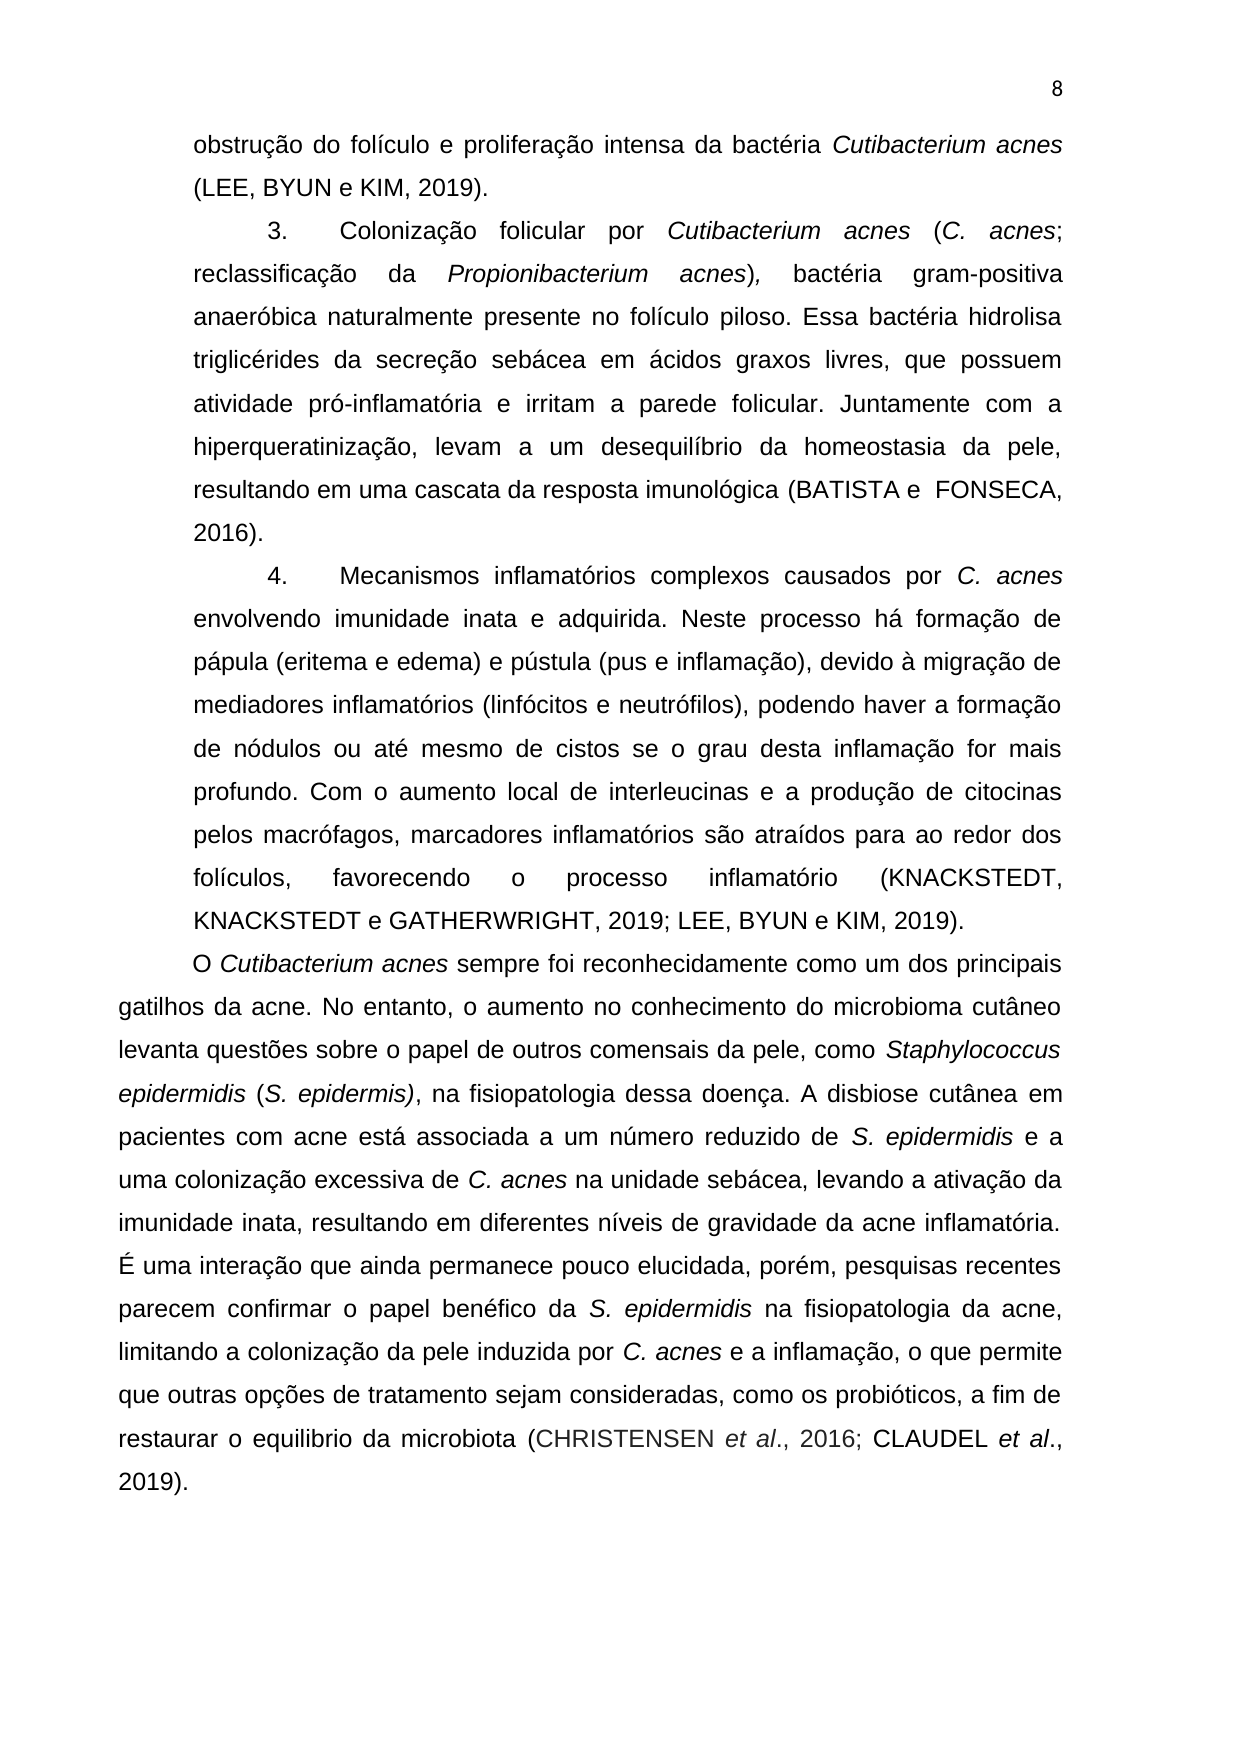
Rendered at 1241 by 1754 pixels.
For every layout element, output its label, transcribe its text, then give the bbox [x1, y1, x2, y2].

text O Cutibacterium acnes sempre foi reconhecidamente como um dos principais gatilhos da acne. No entanto, o aumento no conhecimento do microbioma cutâneo levanta questões sobre o papel de outros comensais da pele, como Staphylococcus epidermidis (S. epidermis), na fisiopatologia dessa doença. A disbiose cutânea em pacientes com acne está associada a um número reduzido de S. epidermidis e a uma colonização excessiva de C. acnes na unidade sebácea, levando a ativação da imunidade inata, resultando em diferentes níveis de gravidade da acne inflamatória. É uma interação que ainda permanece pouco elucidada, porém, pesquisas recentes parecem confirmar o papel benéfico da S. epidermidis na fisiopatologia da acne, limitando a colonização da pele induzida por C. acnes e a inflamação, o que permite que outras opções de tratamento sejam consideradas, como os probióticos, a fim de restaurar o equilibrio da microbiota (CHRISTENSEN et al., 2016; CLAUDEL et al., 2019). [118, 949, 1063, 1496]
list Colonização folicular por Cutibacterium acnes (C. acnes; reclassificação da Propionibacterium acnes), bactéria gram-positiva anaeróbica naturalmente presente no folículo piloso. Essa bactéria hidrolisa triglicérides da secreção sebácea em ácidos graxos livres, que possuem atividade pró-inflamatória e irritam a parede folicular. Juntamente com a hiperqueratinização, levam a um desequilíbrio da homeostasia da pele, resultando em uma cascata da resposta imunológica (BATISTA e FONSECA, 2016). [193, 216, 1063, 547]
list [193, 130, 1063, 202]
list Mecanismos inflamatórios complexos causados por C. acnes envolvendo imunidade inata e adquirida. Neste processo há formação de pápula (eritema e edema) e pústula (pus e inflamação), devido à migração de mediadores inflamatórios (linfócitos e neutrófilos), podendo haver a formação de nódulos ou até mesmo de cistos se o grau desta inflamação for mais profundo. Com o aumento local de interleucinas e a produção de citocinas pelos macrófagos, marcadores inflamatórios são atraídos para ao redor dos folículos, favorecendo o processo inflamatório (KNACKSTEDT, KNACKSTEDT e GATHERWRIGHT, 2019; LEE, BYUN e KIM, 2019). [193, 561, 1063, 935]
